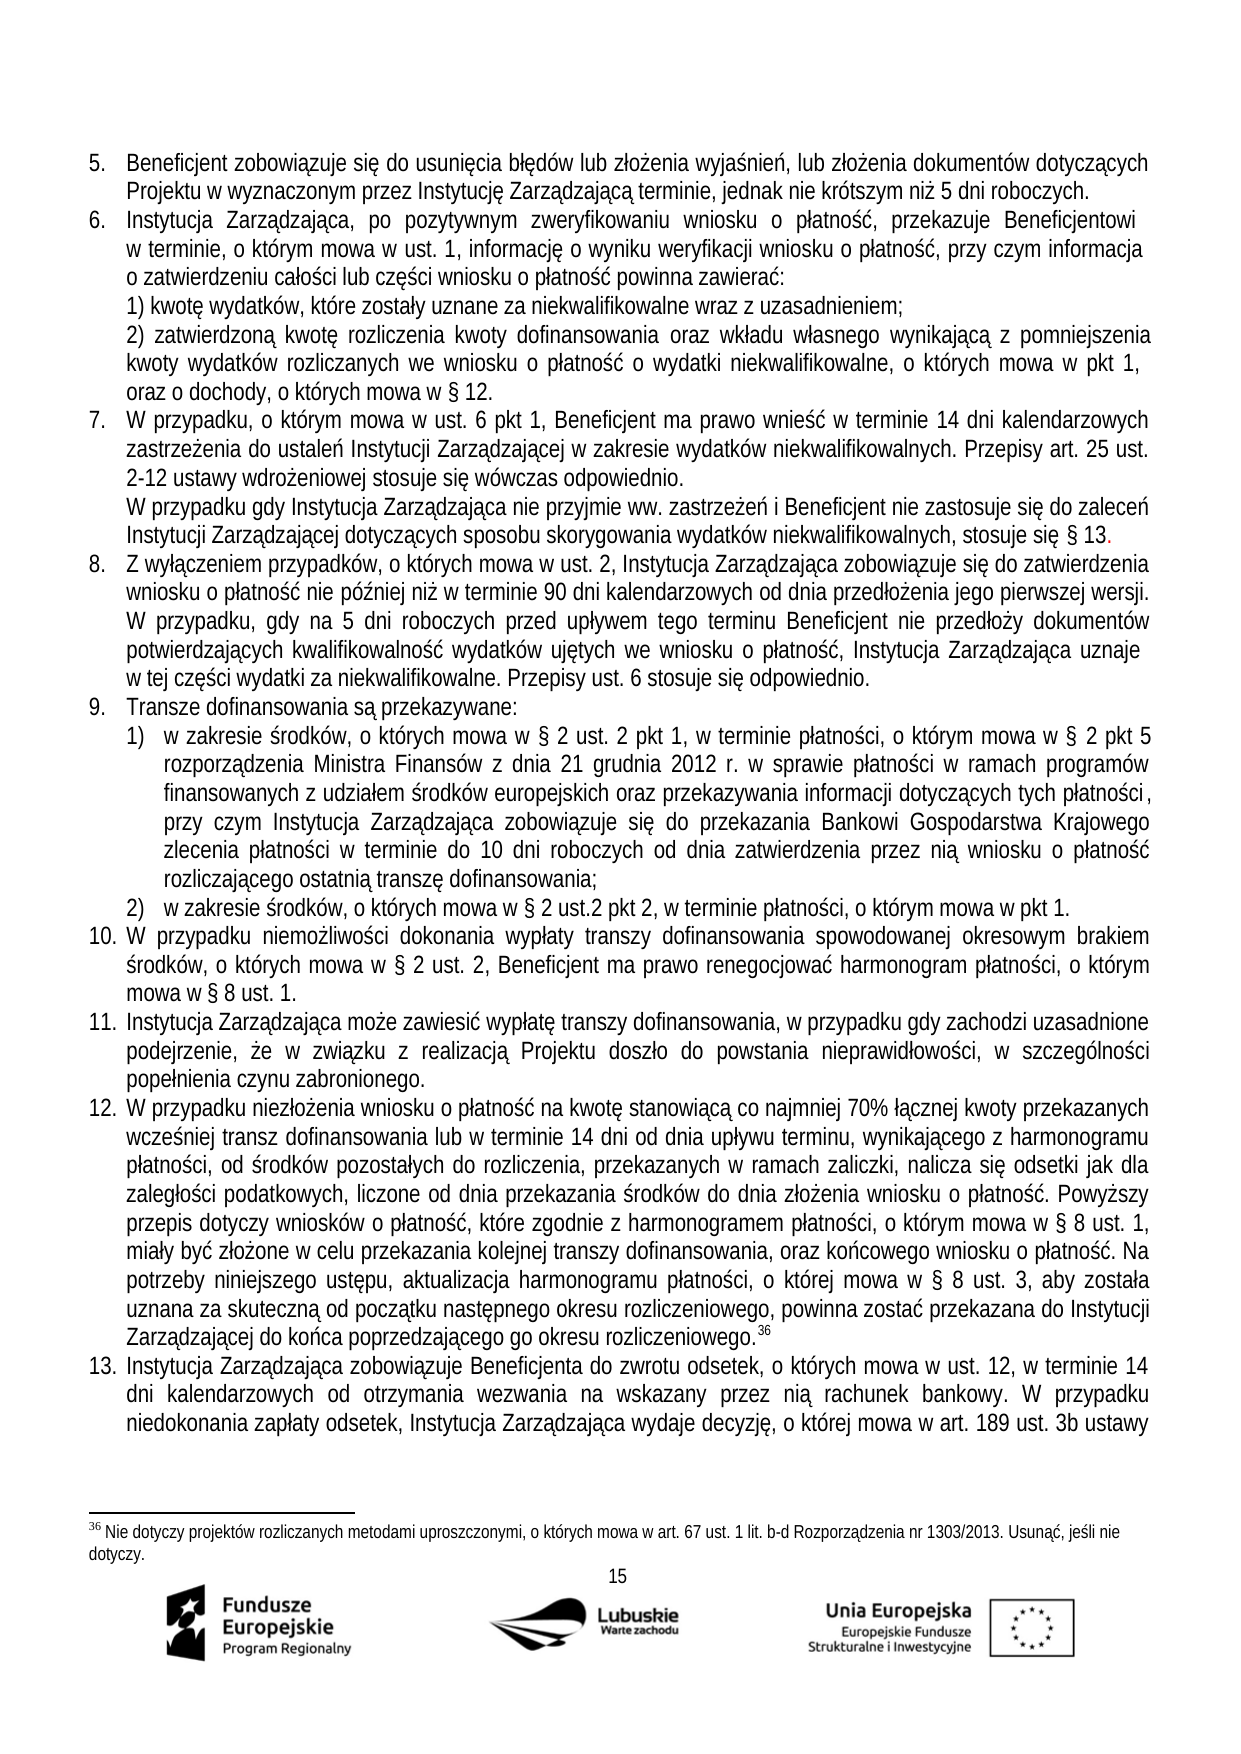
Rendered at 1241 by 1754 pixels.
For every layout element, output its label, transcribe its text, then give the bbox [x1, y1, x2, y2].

list Z wyłączeniem przypadków, o których mowa w ust. 2, Instytucja Zarządzająca zobowiązuje się do zatwierdzenia wniosku o płatność nie później niż w terminie 90 dni kalendarzowych od dnia przedłożenia jego pierwszej wersji. W przypadku, gdy na 5 dni roboczych przed upływem tego terminu Beneficjent nie przedłoży dokumentów potwierdzających kwalifikowalność wydatków ujętych we wniosku o płatność, Instytucja Zarządzająca uznaje w tej części wydatki za niekwalifikowalne. Przepisy ust. 6 stosuje się odpowiednio. [89, 549, 1152, 692]
text 1) kwotę wydatków, które zostały uznane za niekwalifikowalne wraz z uzasadnieniem; [89, 291, 1152, 319]
list W przypadku niemożliwości dokonania wypłaty transzy dofinansowania spowodowanej okresowym brakiem środków, o których mowa w § 2 ust. 2, Beneficjent ma prawo renegocjować harmonogram płatności, o którym mowa w § 8 ust. 1. [89, 921, 1152, 1007]
list W przypadku niezłożenia wniosku o płatność na kwotę stanowiącą co najmniej 70% łącznej kwoty przekazanych wcześniej transz dofinansowania lub w terminie 14 dni od dnia upływu terminu, wynikającego z harmonogramu płatności, od środków pozostałych do rozliczenia, przekazanych w ramach zaliczki, nalicza się odsetki jak dla zaległości podatkowych, liczone od dnia przekazania środków do dnia złożenia wniosku o płatność. Powyższy przepis dotyczy wniosków o płatność, które zgodnie z harmonogramem płatności, o którym mowa w § 8 ust. 1, miały być złożone w celu przekazania kolejnej transzy dofinansowania, oraz końcowego wniosku o płatność. Na potrzeby niniejszego ustępu, aktualizacja harmonogramu płatności, o której mowa w § 8 ust. 3, aby została uznana za skuteczną od początku następnego okresu rozliczeniowego, powinna zostać przekazana do Instytucji Zarządzającej do końca poprzedzającego go okresu rozliczeniowego. [89, 1093, 1152, 1351]
list Instytucja Zarządzająca może zawiesić wypłatę transzy dofinansowania, w przypadku gdy zachodzi uzasadnione podejrzenie, że w związku z realizacją Projektu doszło do powstania nieprawidłowości, w szczególności popełnienia czynu zabronionego. [89, 1007, 1152, 1093]
text 2) zatwierdzoną kwotę rozliczenia kwoty dofinansowania oraz wkładu własnego wynikającą z pomniejszenia kwoty wydatków rozliczanych we wniosku o płatność o wydatki niekwalifikowalne, o których mowa w pkt 1, oraz o dochody, o których mowa w § 12. [126, 319, 1152, 406]
picture [147, 1564, 1093, 1681]
list W przypadku gdy Instytucja Zarządzająca nie przyjmie ww. zastrzeżeń i Beneficjent nie zastosuje się do zaleceń Instytucji Zarządzającej dotyczących sposobu skorygowania wydatków niekwalifikowalnych, stosuje się § 13. [126, 491, 1152, 549]
list Beneficjent zobowiązuje się do usunięcia błędów lub złożenia wyjaśnień, lub złożenia dokumentów dotyczących Projektu w wyznaczonym przez Instytucję Zarządzającą terminie, jednak nie krótszym niż 5 dni roboczych. [89, 148, 1152, 205]
list W przypadku, o którym mowa w ust. 6 pkt 1, Beneficjent ma prawo wnieść w terminie 14 dni kalendarzowych zastrzeżenia do ustaleń Instytucji Zarządzającej w zakresie wydatków niekwalifikowalnych. Przepisy art. 25 ust. 2-12 ustawy wdrożeniowej stosuje się wówczas odpowiednio. [89, 406, 1152, 491]
list w zakresie środków, o których mowa w § 2 ust.2 pkt 2, w terminie płatności, o którym mowa w pkt 1. [126, 892, 1152, 921]
list Transze dofinansowania są przekazywane: [89, 692, 1152, 721]
list w zakresie środków, o których mowa w § 2 ust. 2 pkt 1, w terminie płatności, o którym mowa w § 2 pkt 5 rozporządzenia Ministra Finansów z dnia 21 grudnia 2012 r. w sprawie płatności w ramach programów finansowanych z udziałem środków europejskich oraz przekazywania informacji dotyczących tych płatności, przy czym Instytucja Zarządzająca zobowiązuje się do przekazania Bankowi Gospodarstwa Krajowego zlecenia płatności w terminie do 10 dni roboczych od dnia zatwierdzenia przez nią wniosku o płatność rozliczającego ostatnią transzę dofinansowania; [126, 721, 1152, 892]
list Instytucja Zarządzająca, po pozytywnym zweryfikowaniu wniosku o płatność, przekazuje Beneficjentowi w terminie, o którym mowa w ust. 1, informację o wyniku weryfikacji wniosku o płatność, przy czym informacja o zatwierdzeniu całości lub części wniosku o płatność powinna zawierać: [89, 205, 1152, 291]
